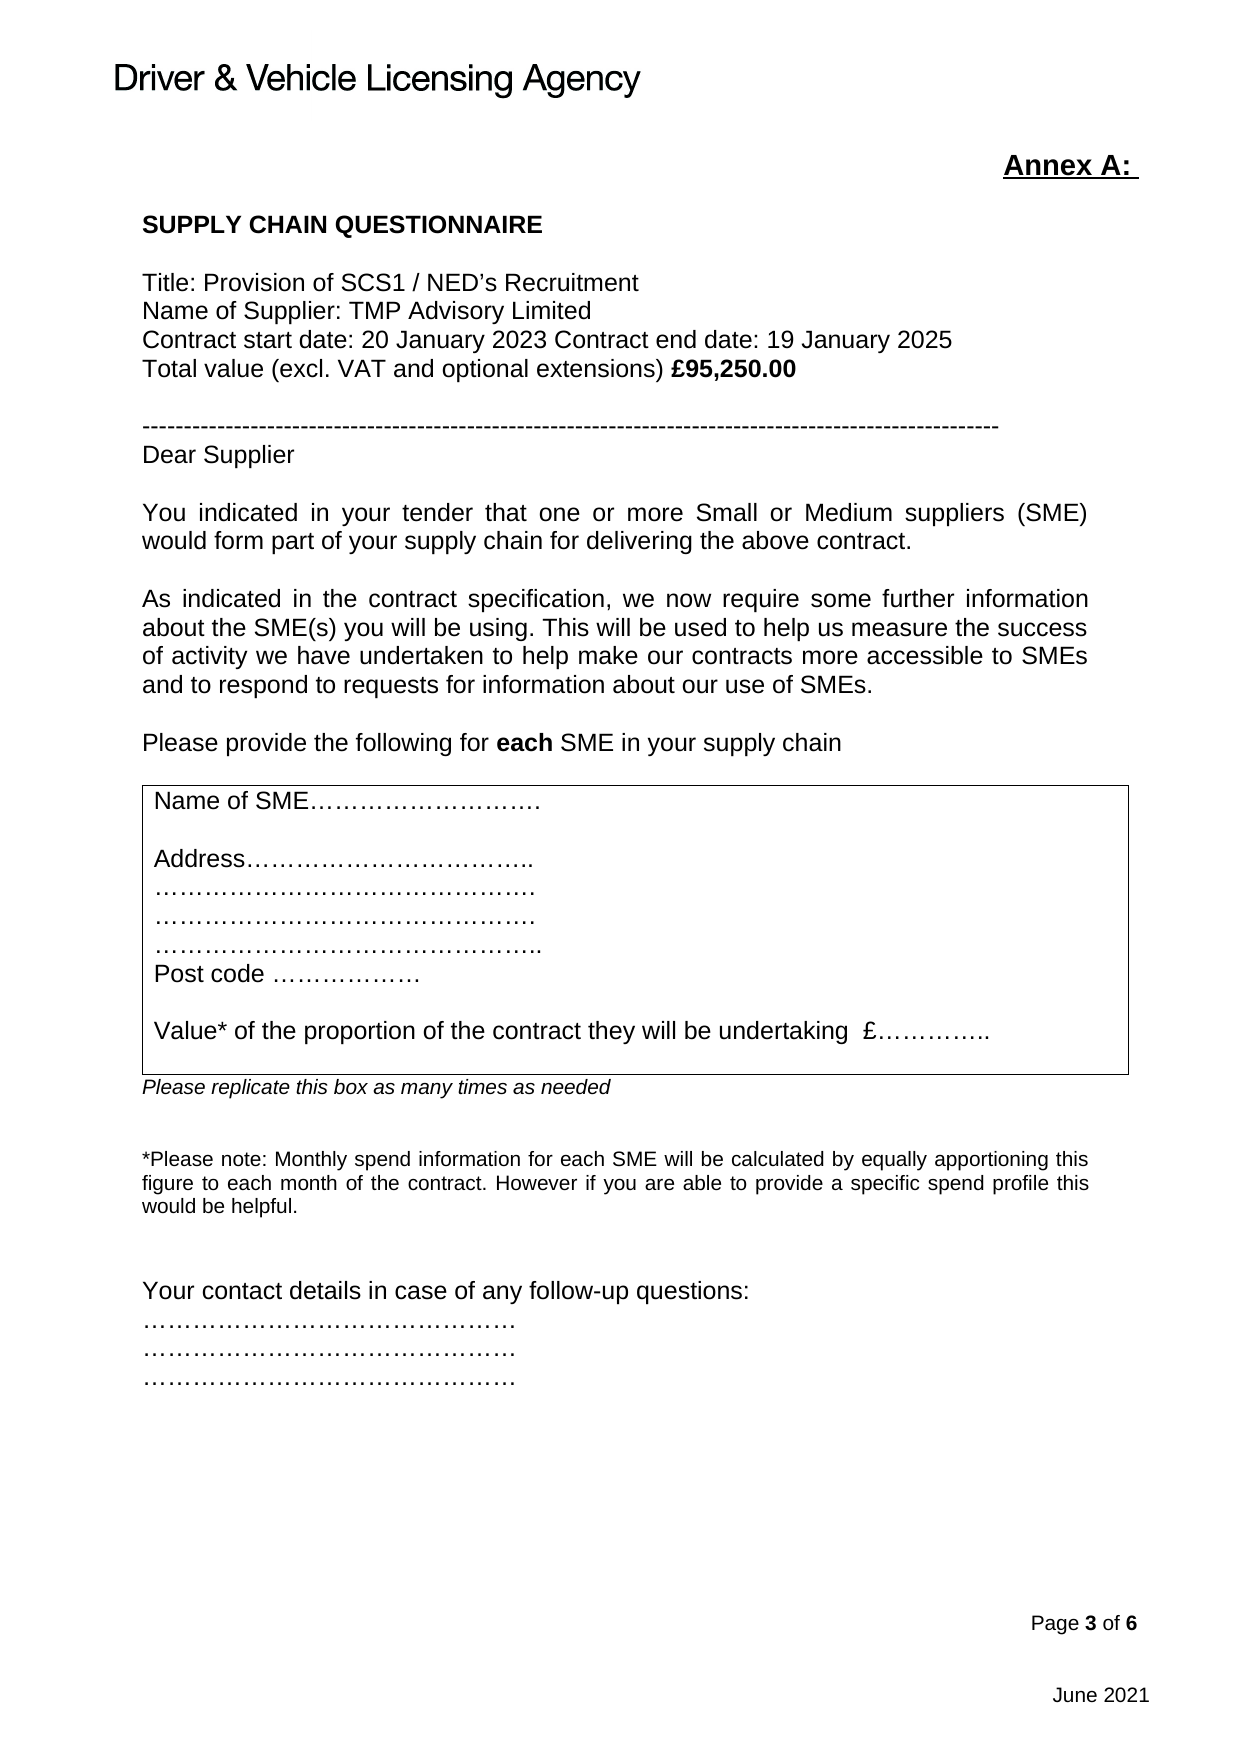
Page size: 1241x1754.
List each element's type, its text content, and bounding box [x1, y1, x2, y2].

text Total value (excl. VAT and optional extensions) £95,250.00 [142, 354, 1090, 382]
table_header Name of SME………………………. Address…………………………….. ………………………………………. ………………………………………. ……………………………………….. Post code ……………… Value* of the proportion of the contract they will be undertaking £………….. [143, 786, 1128, 1073]
text Annex A: [142, 148, 1131, 181]
text ------------------------------------------------------------------------------------------------------- [142, 411, 1090, 440]
text ……………………………………… [142, 1362, 1090, 1391]
text SUPPLY CHAIN QUESTIONNAIRE [142, 210, 1131, 239]
text Dear Supplier [142, 440, 1090, 469]
text Title: Provision of SCS1 / NED’s Recruitment [142, 267, 1090, 296]
text Please replicate this box as many times as needed [142, 1075, 1090, 1098]
text ……………………………………… [142, 1333, 1090, 1362]
text ……………………………………… [142, 1304, 1090, 1333]
text Your contact details in case of any follow-up questions: [142, 1276, 1090, 1304]
text Please provide the following for each SME in your supply chain [142, 727, 1090, 756]
text *Please note: Monthly spend information for each SME will be calculated by equally apportioning this figure to each month of the contract. However if you are able to provide a specific spend profile this would be helpful. [142, 1146, 1090, 1218]
text Contract start date: 20 January 2023 Contract end date: 19 January 2025 [142, 325, 1090, 354]
picture [104, 30, 651, 121]
text You indicated in your tender that one or more Small or Medium suppliers (SME) would form part of your supply chain for delivering the above contract. [142, 497, 1090, 555]
text As indicated in the contract specification, we now require some further information about the SME(s) you will be using. This will be used to help us measure the success of activity we have undertaken to help make our contracts more accessible to SMEs and to respond to requests for information about our use of SMEs. [142, 584, 1090, 699]
text Name of Supplier: TMP Advisory Limited [142, 296, 1090, 325]
